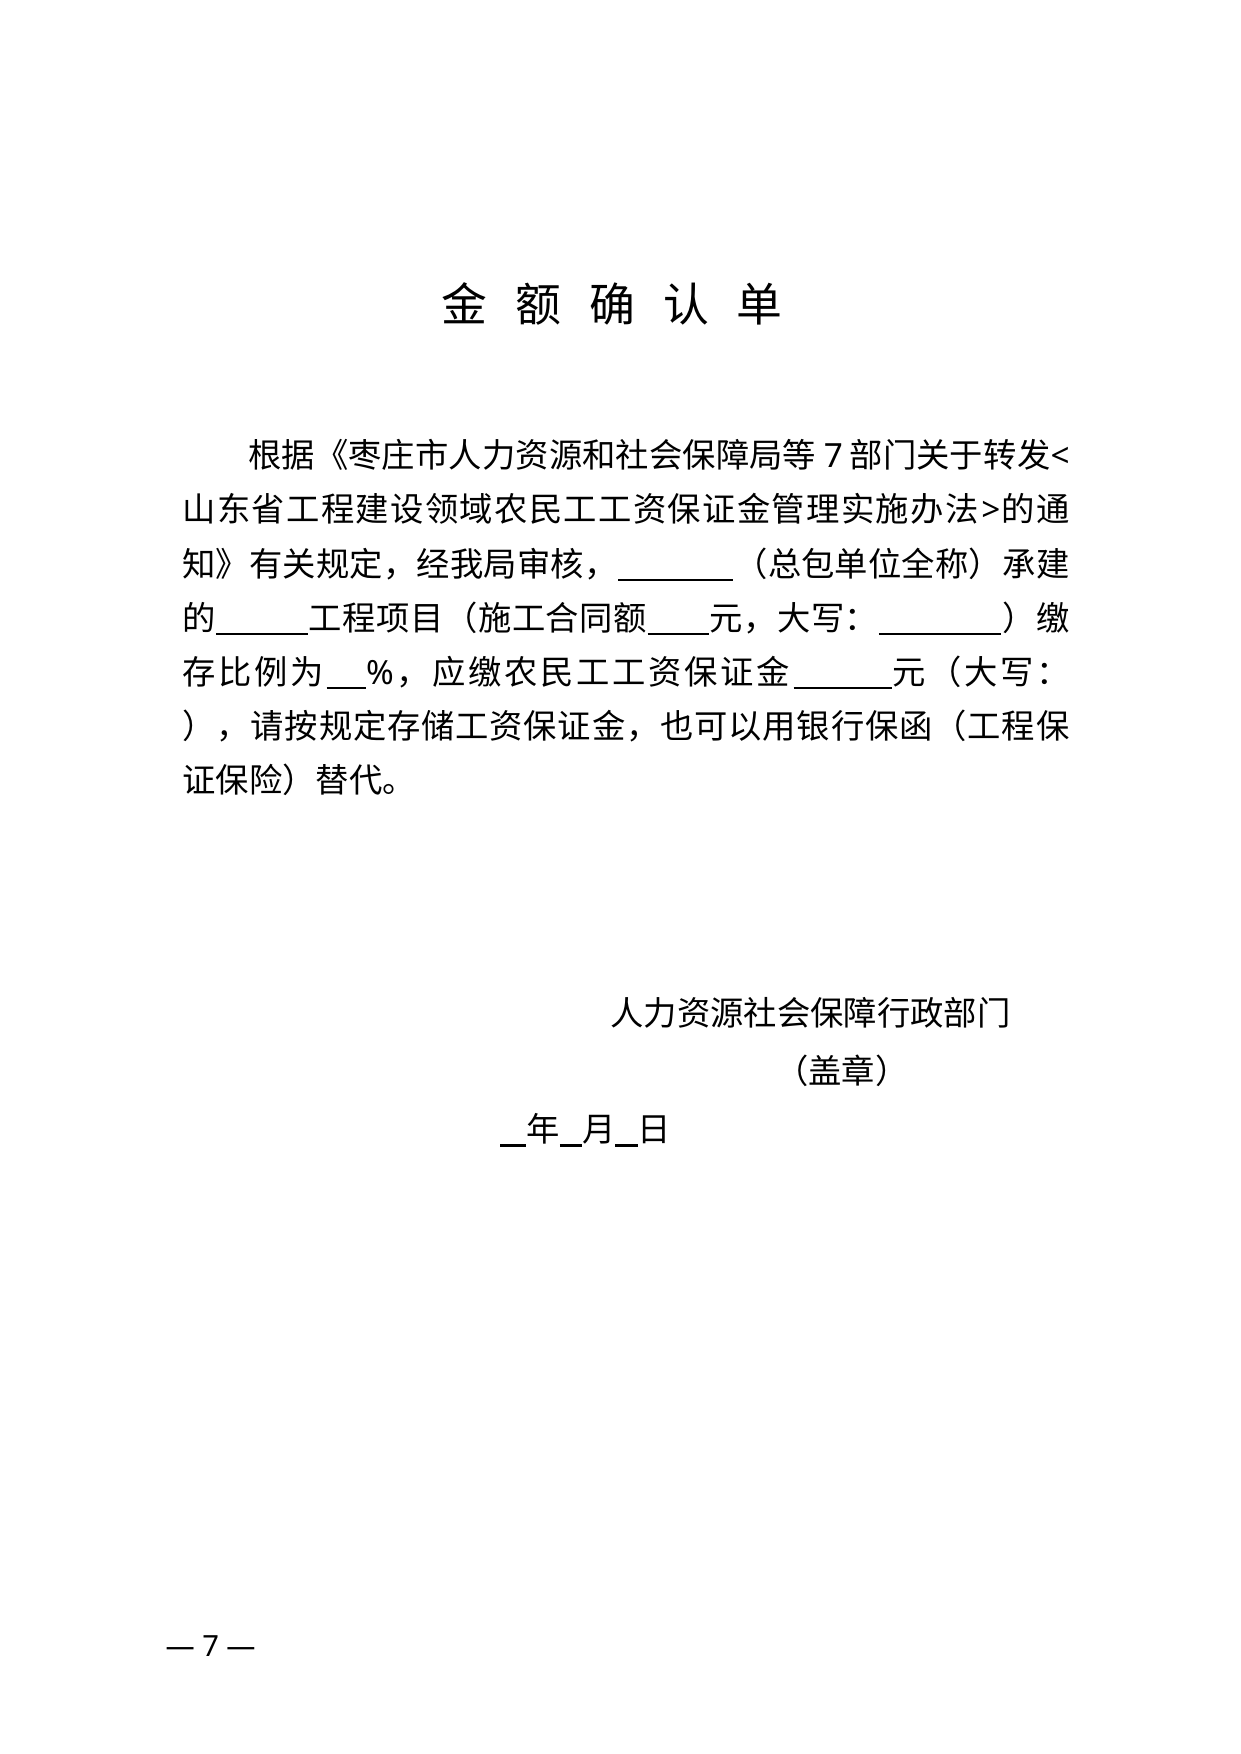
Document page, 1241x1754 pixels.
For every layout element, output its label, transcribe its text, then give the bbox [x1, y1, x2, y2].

text 人力资源社会保障行政部门 [182, 978, 1070, 1037]
text （盖章） [182, 1037, 1070, 1095]
text 年 月 日 [182, 1095, 1070, 1153]
text 农民工工资保证金存储比例、金额确认单 [182, 241, 1070, 363]
text 根据《枣庄市人力资源和社会保障局等7部门关于转发<山东省工程建设领域农民工工资保证金管理实施办法>的通知》有关规定，经我局审核， （总包单位全称）承建的 工程项目（施工合同额 元，大写： ）缴存比例为 %，应缴农民工工资保证金 元（大写： ），请按规定存储工资保证金，也可以用银行保函（工程保证保险）替代。 [182, 424, 1070, 803]
